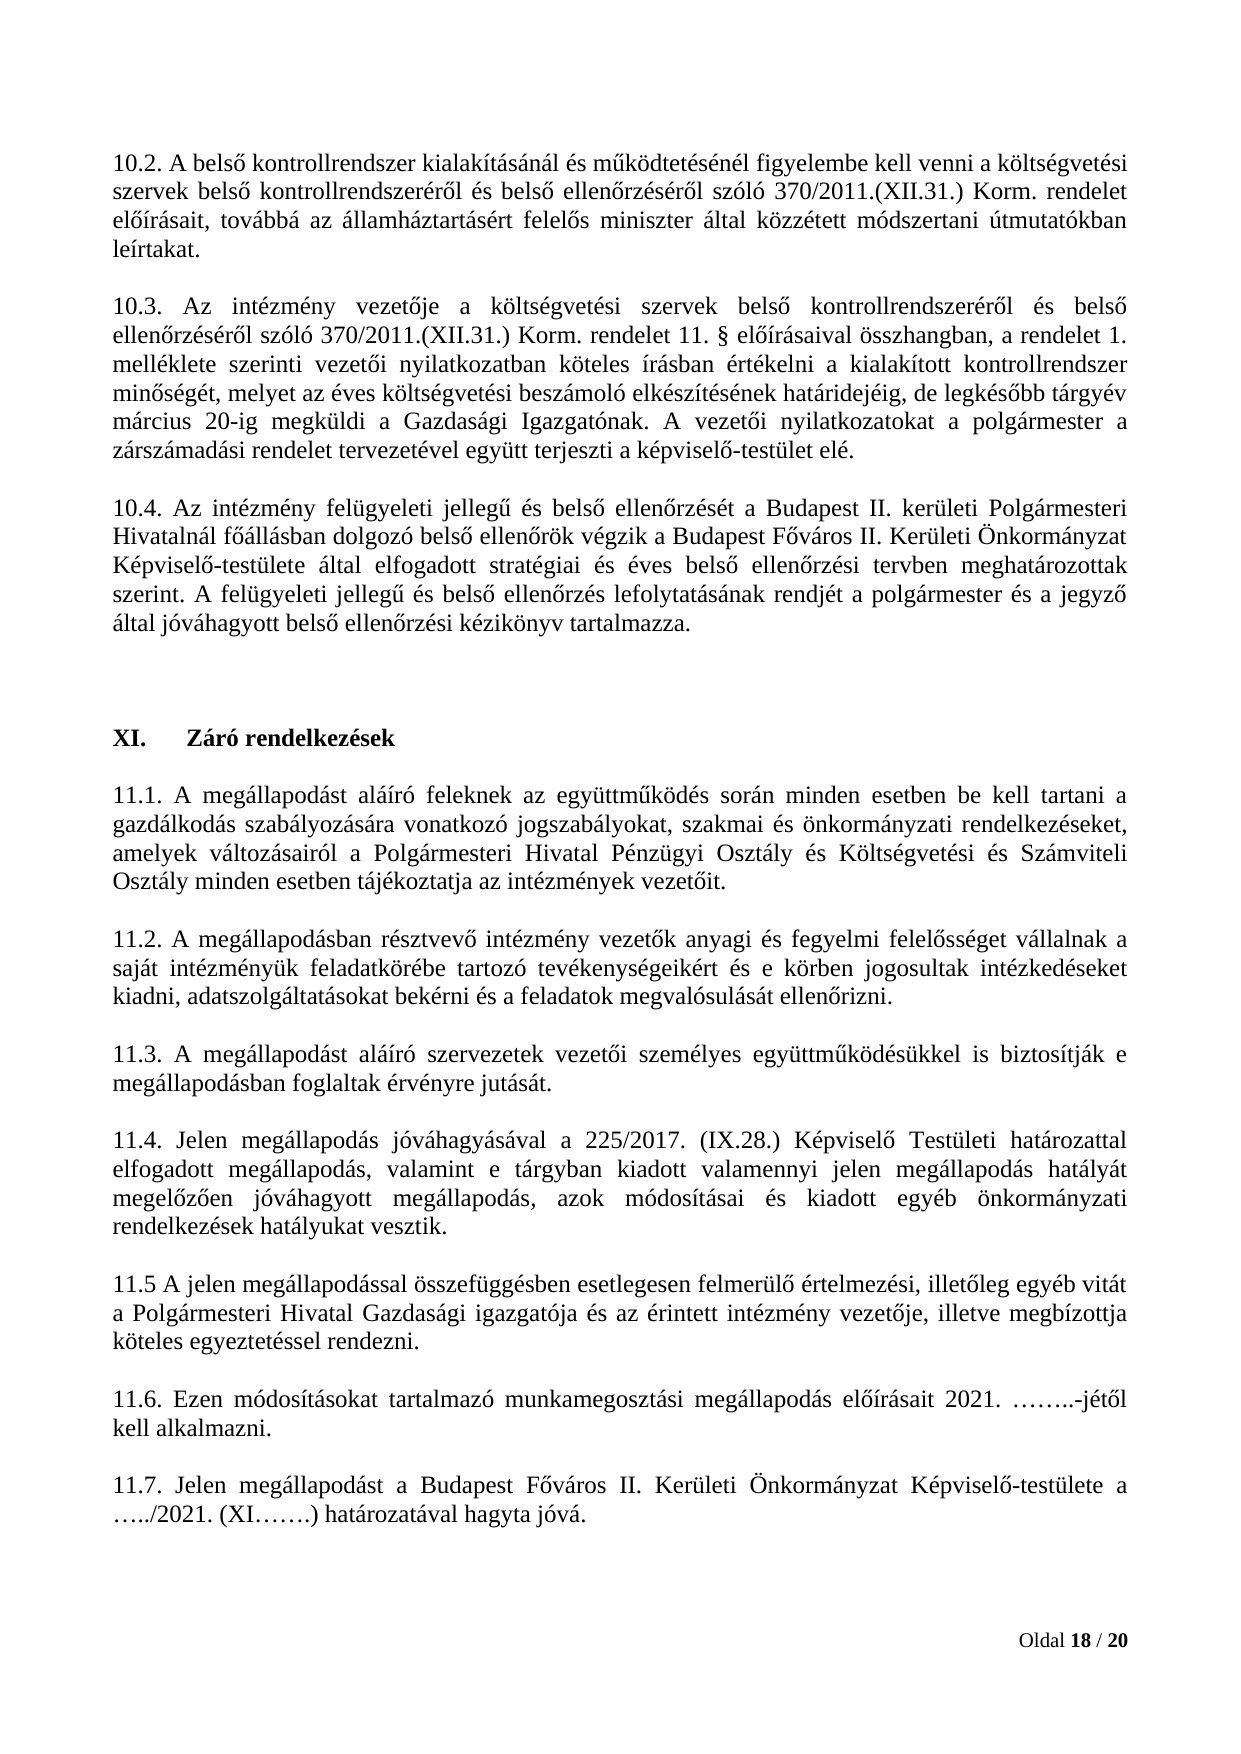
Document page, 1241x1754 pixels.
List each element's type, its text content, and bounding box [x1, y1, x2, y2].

text 11.7. Jelen megállapodást a Budapest Főváros II. Kerületi Önkormányzat Képviselő-testülete a …../2021. (XI…….) határozatával hagyta jóvá. [112, 1470, 1128, 1528]
text 10.4. Az intézmény felügyeleti jellegű és belső ellenőrzését a Budapest II. kerületi Polgármesteri Hivatalnál főállásban dolgozó belső ellenőrök végzik a Budapest Főváros II. Kerületi Önkormányzat Képviselő-testülete által elfogadott stratégiai és éves belső ellenőrzési tervben meghatározottak szerint. A felügyeleti jellegű és belső ellenőrzés lefolytatásának rendjét a polgármester és a jegyző által jóváhagyott belső ellenőrzési kézikönyv tartalmazza. [112, 493, 1128, 636]
text 11.1. A megállapodást aláíró feleknek az együttműködés során minden esetben be kell tartani a gazdálkodás szabályozására vonatkozó jogszabályokat, szakmai és önkormányzati rendelkezéseket, amelyek változásairól a Polgármesteri Hivatal Pénzügyi Osztály és Költségvetési és Számviteli Osztály minden esetben tájékoztatja az intézmények vezetőit. [112, 780, 1128, 895]
text 10.2. A belső kontrollrendszer kialakításánál és működtetésénél figyelembe kell venni a költségvetési szervek belső kontrollrendszeréről és belső ellenőrzéséről szóló 370/2011.(XII.31.) Korm. rendelet előírásait, továbbá az államháztartásért felelős miniszter által közzétett módszertani útmutatókban leírtakat. [112, 148, 1128, 263]
text 11.2. A megállapodásban résztvevő intézmény vezetők anyagi és fegyelmi felelősséget vállalnak a saját intézményük feladatkörébe tartozó tevékenységeikért és e körben jogosultak intézkedéseket kiadni, adatszolgáltatásokat bekérni és a feladatok megvalósulását ellenőrizni. [112, 924, 1128, 1010]
text 11.4. Jelen megállapodás jóváhagyásával a 225/2017. (IX.28.) Képviselő Testületi határozattal elfogadott megállapodás, valamint e tárgyban kiadott valamennyi jelen megállapodás hatályát megelőzően jóváhagyott megállapodás, azok módosításai és kiadott egyéb önkormányzati rendelkezések hatályukat vesztik. [112, 1125, 1128, 1240]
text XI. Záró rendelkezések [112, 723, 1128, 751]
text 11.3. A megállapodást aláíró szervezetek vezetői személyes együttműködésükkel is biztosítják e megállapodásban foglaltak érvényre jutását. [112, 1039, 1128, 1096]
text 11.6. Ezen módosításokat tartalmazó munkamegosztási megállapodás előírásait 2021. ……..-jétől kell alkalmazni. [112, 1384, 1128, 1441]
text 10.3. Az intézmény vezetője a költségvetési szervek belső kontrollrendszeréről és belső ellenőrzéséről szóló 370/2011.(XII.31.) Korm. rendelet 11. § előírásaival összhangban, a rendelet 1. melléklete szerinti vezetői nyilatkozatban köteles írásban értékelni a kialakított kontrollrendszer minőségét, melyet az éves költségvetési beszámoló elkészítésének határidejéig, de legkésőbb tárgyév március 20-ig megküldi a Gazdasági Igazgatónak. A vezetői nyilatkozatokat a polgármester a zárszámadási rendelet tervezetével együtt terjeszti a képviselő-testület elé. [112, 291, 1128, 464]
text 11.5 A jelen megállapodással összefüggésben esetlegesen felmerülő értelmezési, illetőleg egyéb vitát a Polgármesteri Hivatal Gazdasági igazgatója és az érintett intézmény vezetője, illetve megbízottja köteles egyeztetéssel rendezni. [112, 1269, 1128, 1355]
